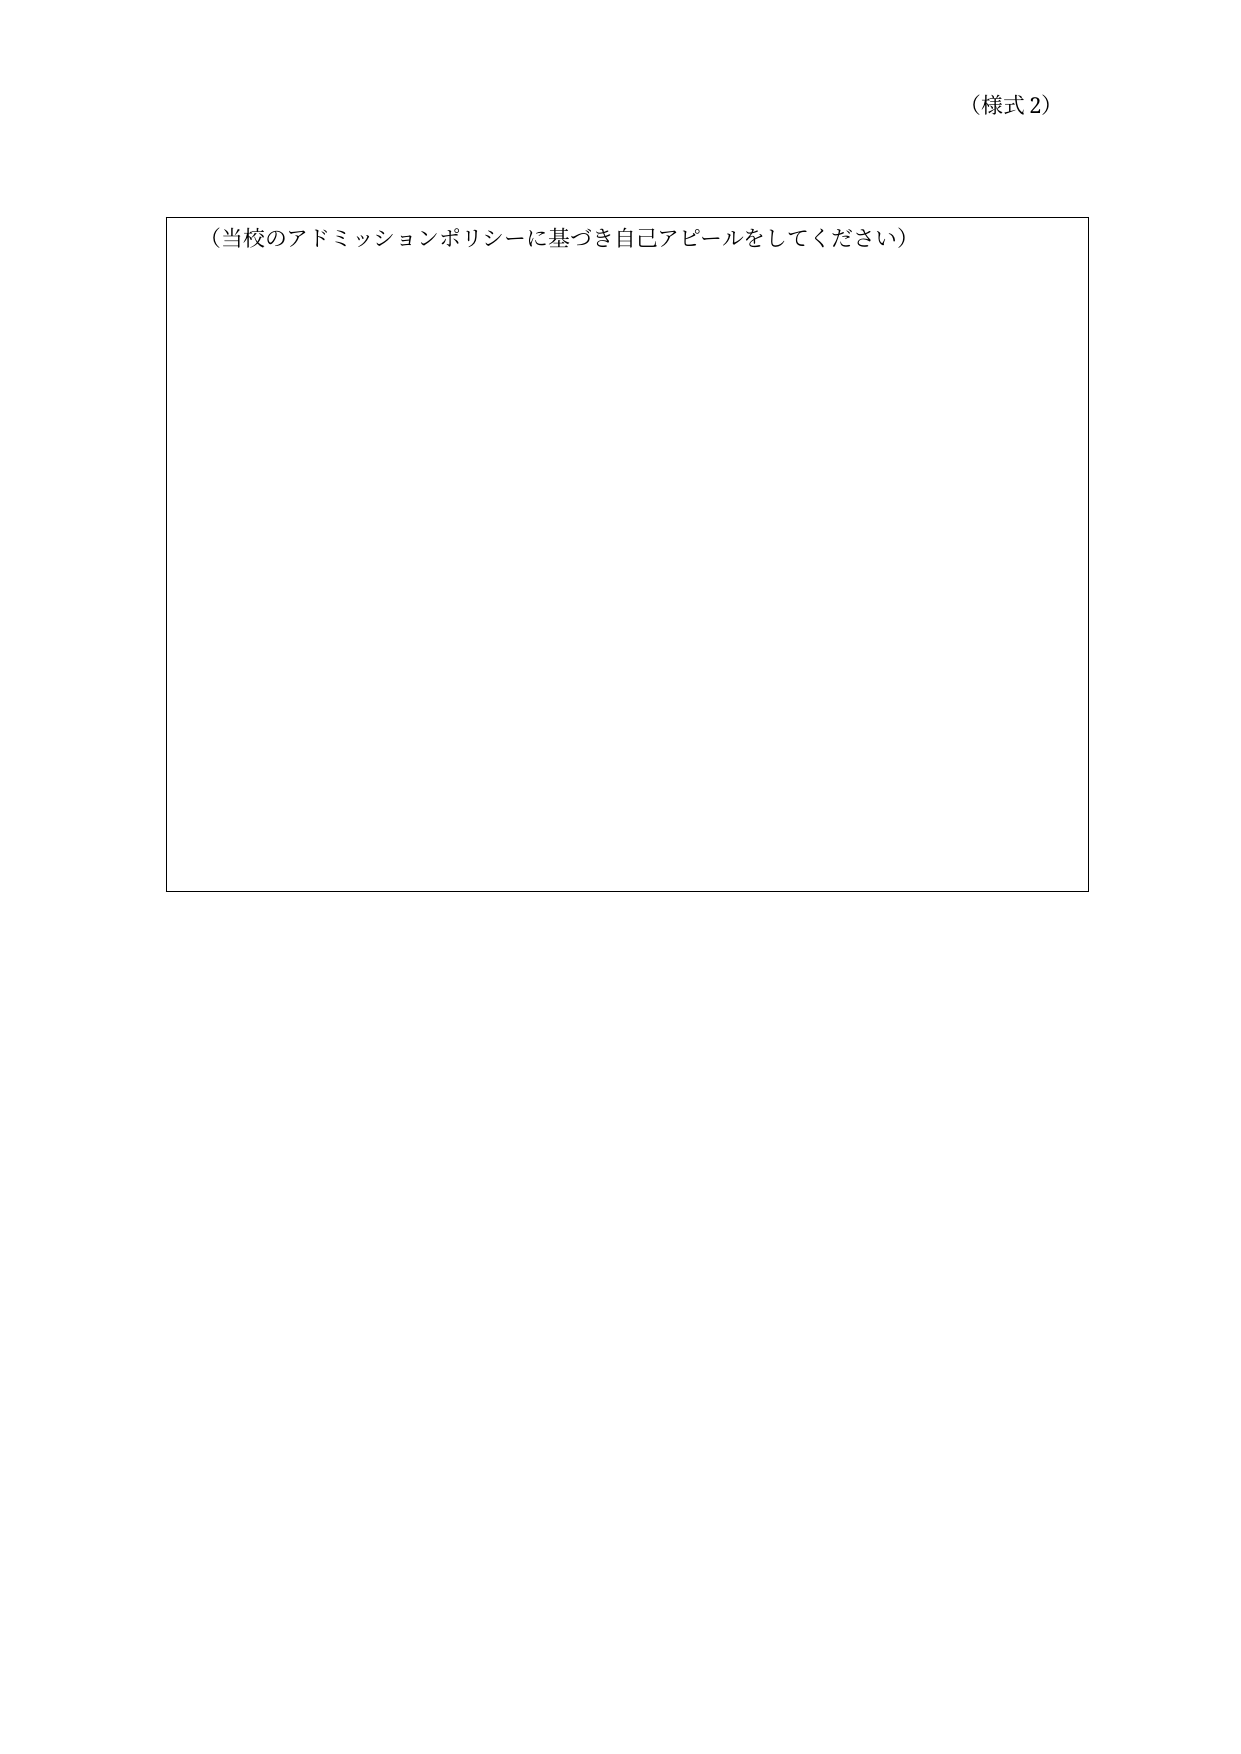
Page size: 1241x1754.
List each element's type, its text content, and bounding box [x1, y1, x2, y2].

table_cell （当校のアドミッションポリシーに基づき自己アピールをしてください） [167, 218, 1088, 891]
